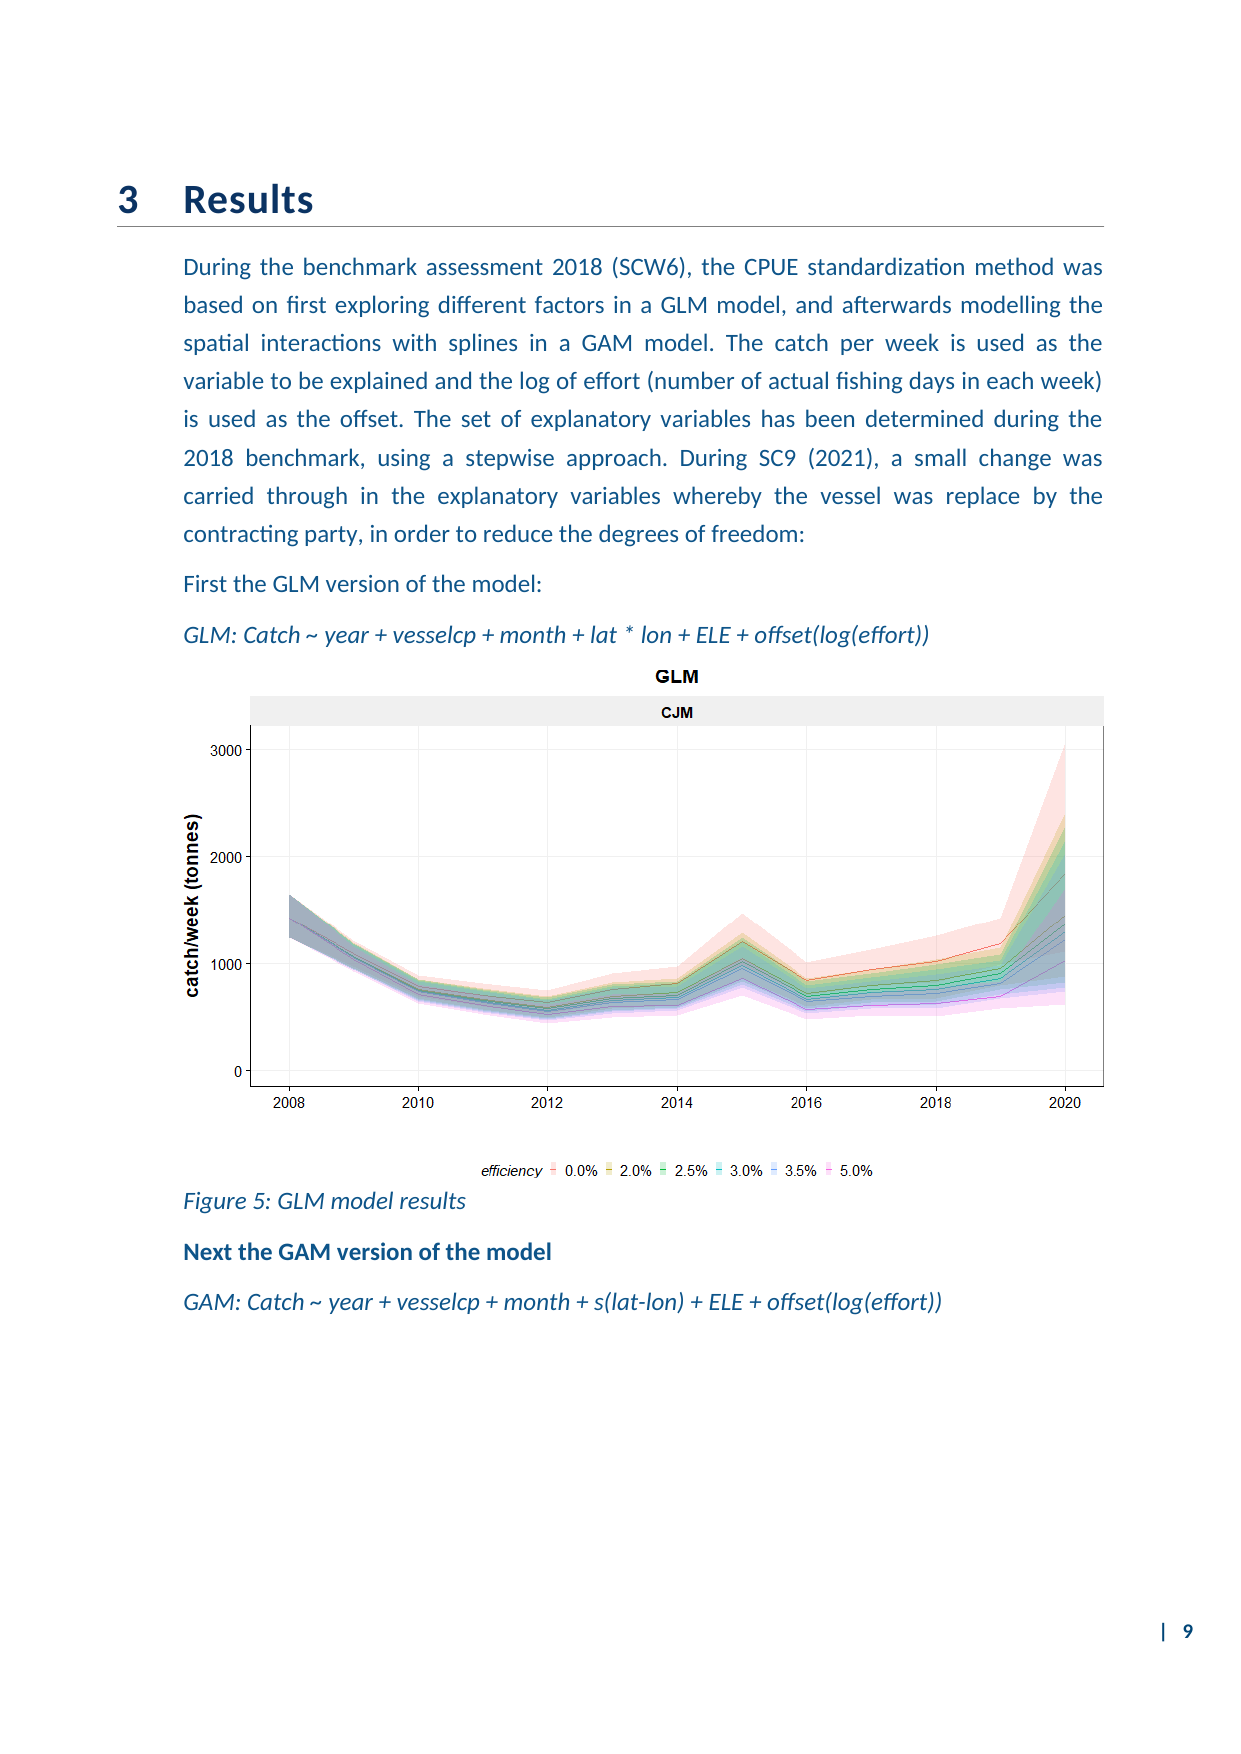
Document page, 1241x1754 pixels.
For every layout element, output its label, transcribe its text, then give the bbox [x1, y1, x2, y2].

picture [183, 670, 1104, 1178]
text GLM: Catch ~ year + vesselcp + month + lat * lon + ELE + offset(log(effort)) [183, 619, 1104, 650]
text Figure 5: GLM model results [183, 1178, 1104, 1216]
subtitle Results [117, 173, 1104, 226]
text First the GLM version of the model: [183, 569, 1104, 599]
text GAM: Catch ~ year + vesselcp + month + s(lat-lon) + ELE + offset(log(effort)) [183, 1286, 1104, 1317]
text Next the GAM version of the model [183, 1236, 1104, 1266]
text During the benchmark assessment 2018 (SCW6), the CPUE standardization method was based on first exploring different factors in a GLM model, and afterwards modelling the spatial interactions with splines in a GAM model. The catch per week is used as the variable to be explained and the log of effort (number of actual fishing days in each week) is used as the offset. The set of explanatory variables has been determined during the 2018 benchmark, using a stepwise approach. During SC9 (2021), a small change was carried through in the explanatory variables whereby the vessel was replace by the contracting party, in order to reduce the degrees of freedom: [183, 251, 1104, 548]
